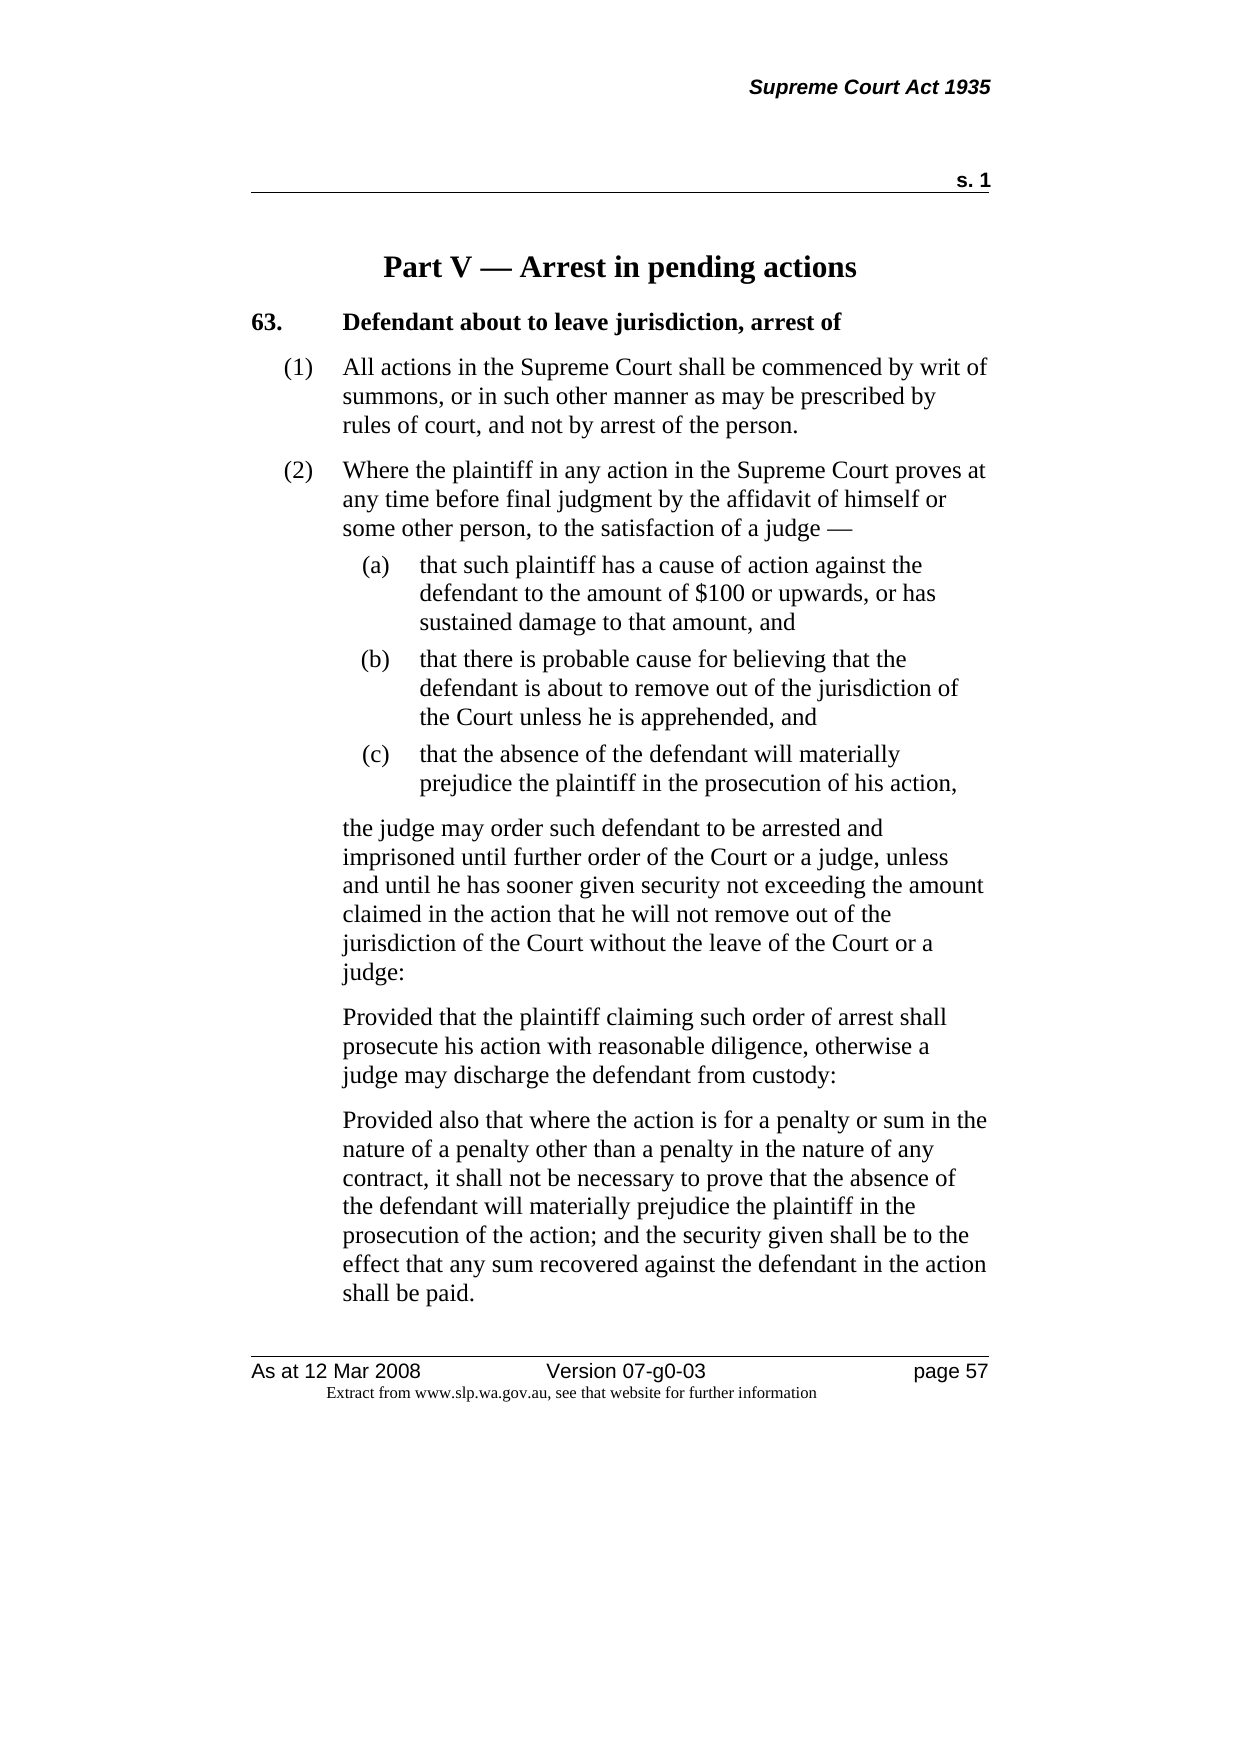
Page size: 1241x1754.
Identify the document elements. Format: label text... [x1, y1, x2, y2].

subtitle Part V — Arrest in pending actions [251, 248, 989, 284]
text (1) All actions in the Supreme Court shall be commenced by writ of summons, or in such other manner as may be prescribed by rules of court, and not by arrest of the person. [251, 352, 989, 438]
text (2) Where the plaintiff in any action in the Supreme Court proves at any time before final judgment by the affidavit of himself or some other person, to the satisfaction of a judge — [251, 455, 989, 541]
text Provided also that where the action is for a penalty or sum in the nature of a penalty other than a penalty in the nature of any contract, it shall not be necessary to prove that the absence of the defendant will materially prejudice the plaintiff in the prosecution of the action; and the security given shall be to the effect that any sum recovered against the defendant in the action shall be paid. [251, 1105, 989, 1306]
text (c) that the absence of the defendant will materially prejudice the plaintiff in the prosecution of his action, [251, 739, 989, 796]
text (b) that there is probable cause for believing that the defendant is about to remove out of the jurisdiction of the Court unless he is apprehended, and [251, 644, 989, 731]
text (a) that such plaintiff has a cause of action against the defendant to the amount of $100 or upwards, or has sustained damage to that amount, and [251, 550, 989, 636]
subtitle 63. Defendant about to leave jurisdiction, arrest of [251, 307, 989, 336]
text Provided that the plaintiff claiming such order of arrest shall prosecute his action with reasonable diligence, otherwise a judge may discharge the defendant from custody: [251, 1002, 989, 1088]
text the judge may order such defendant to be arrested and imprisoned until further order of the Court or a judge, unless and until he has sooner given security not exceeding the amount claimed in the action that he will not remove out of the jurisdiction of the Court without the leave of the Court or a judge: [251, 813, 989, 986]
